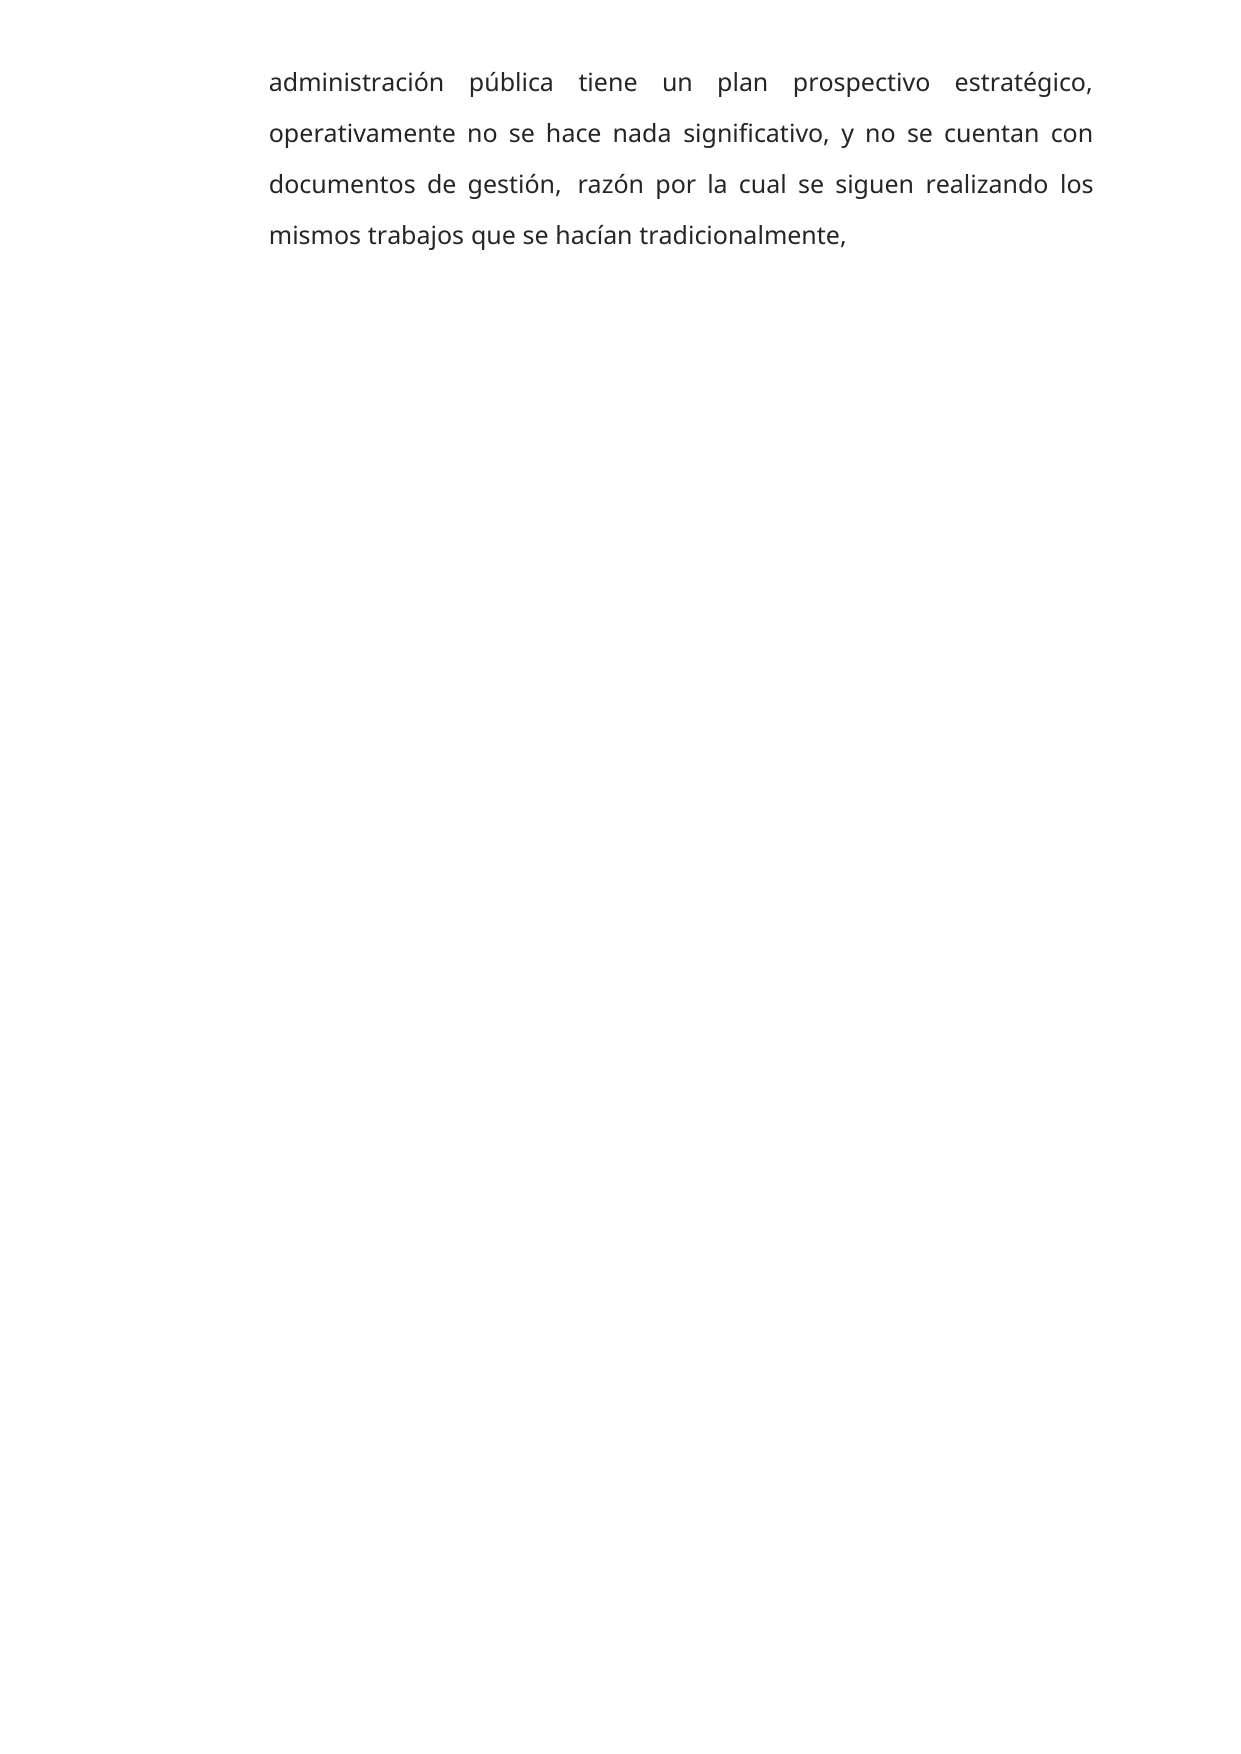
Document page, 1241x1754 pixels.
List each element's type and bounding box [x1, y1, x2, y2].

text [269, 64, 1093, 252]
